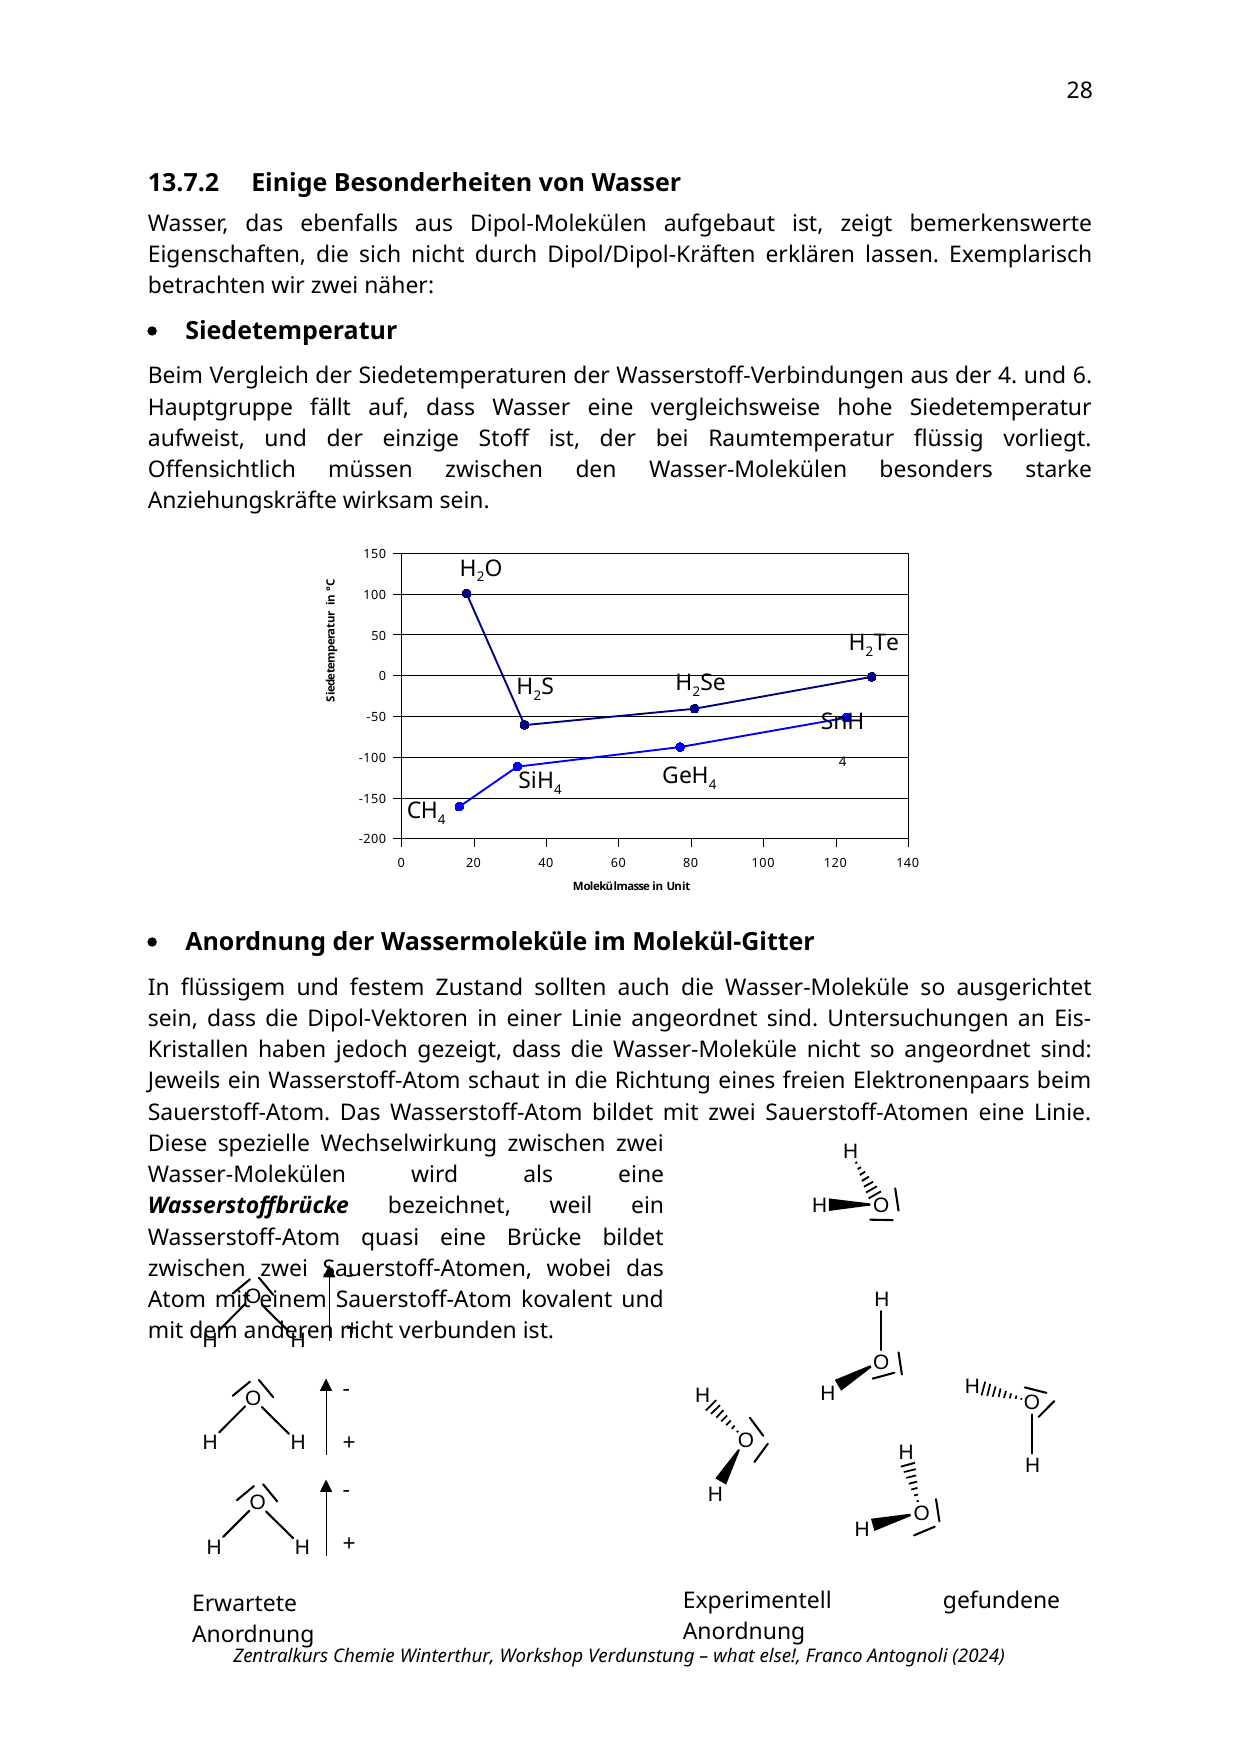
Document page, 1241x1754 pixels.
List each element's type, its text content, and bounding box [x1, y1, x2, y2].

text Beim Vergleich der Siedetemperaturen der Wasserstoff-Verbindungen aus der 4. und 6. Hauptgruppe fällt auf, dass Wasser eine vergleichsweise hohe Siedetemperatur aufweist, und der einzige Stoff ist, der bei Raumtemperatur flüssig vorliegt. Offensichtlich müssen zwischen den Wasser-Molekülen besonders starke Anziehungskräfte wirksam sein. [148, 359, 1093, 516]
list Siedetemperatur [148, 313, 1093, 347]
subtitle 13.7.2 Einige Besonderheiten von Wasser [148, 164, 1093, 198]
text Wasser, das ebenfalls aus Dipol-Molekülen aufgebaut ist, zeigt bemerkenswerte Eigenschaften, die sich nicht durch Dipol/Dipol-Kräften erklären lassen. Exemplarisch betrachten wir zwei näher: [148, 207, 1093, 300]
list Anordnung der Wassermoleküle im Molekül-Gitter [148, 924, 1093, 958]
text In flüssigem und festem Zustand sollten auch die Wasser-Moleküle so ausgerichtet sein, dass die Dipol-Vektoren in einer Linie angeordnet sind. Untersuchungen an Eis-Kristallen haben jedoch gezeigt, dass die Wasser-Moleküle nicht so angeordnet sind: Jeweils ein Wasserstoff-Atom schaut in die Richtung eines freien Elektronenpaars beim Sauerstoff-Atom. Das Wasserstoff-Atom bildet mit zwei Sauerstoff-Atomen eine Linie. Diese spezielle Wechselwirkung zwischen zwei Wasser-Molekülen wird als eine Wasserstoffbrücke bezeichnet, weil ein Wasserstoff-Atom quasi eine Brücke bildet zwischen zwei Sauerstoff-Atomen, wobei das Atom mit einem Sauerstoff-Atom kovalent und mit dem anderen nicht verbunden ist. [148, 971, 1093, 1346]
